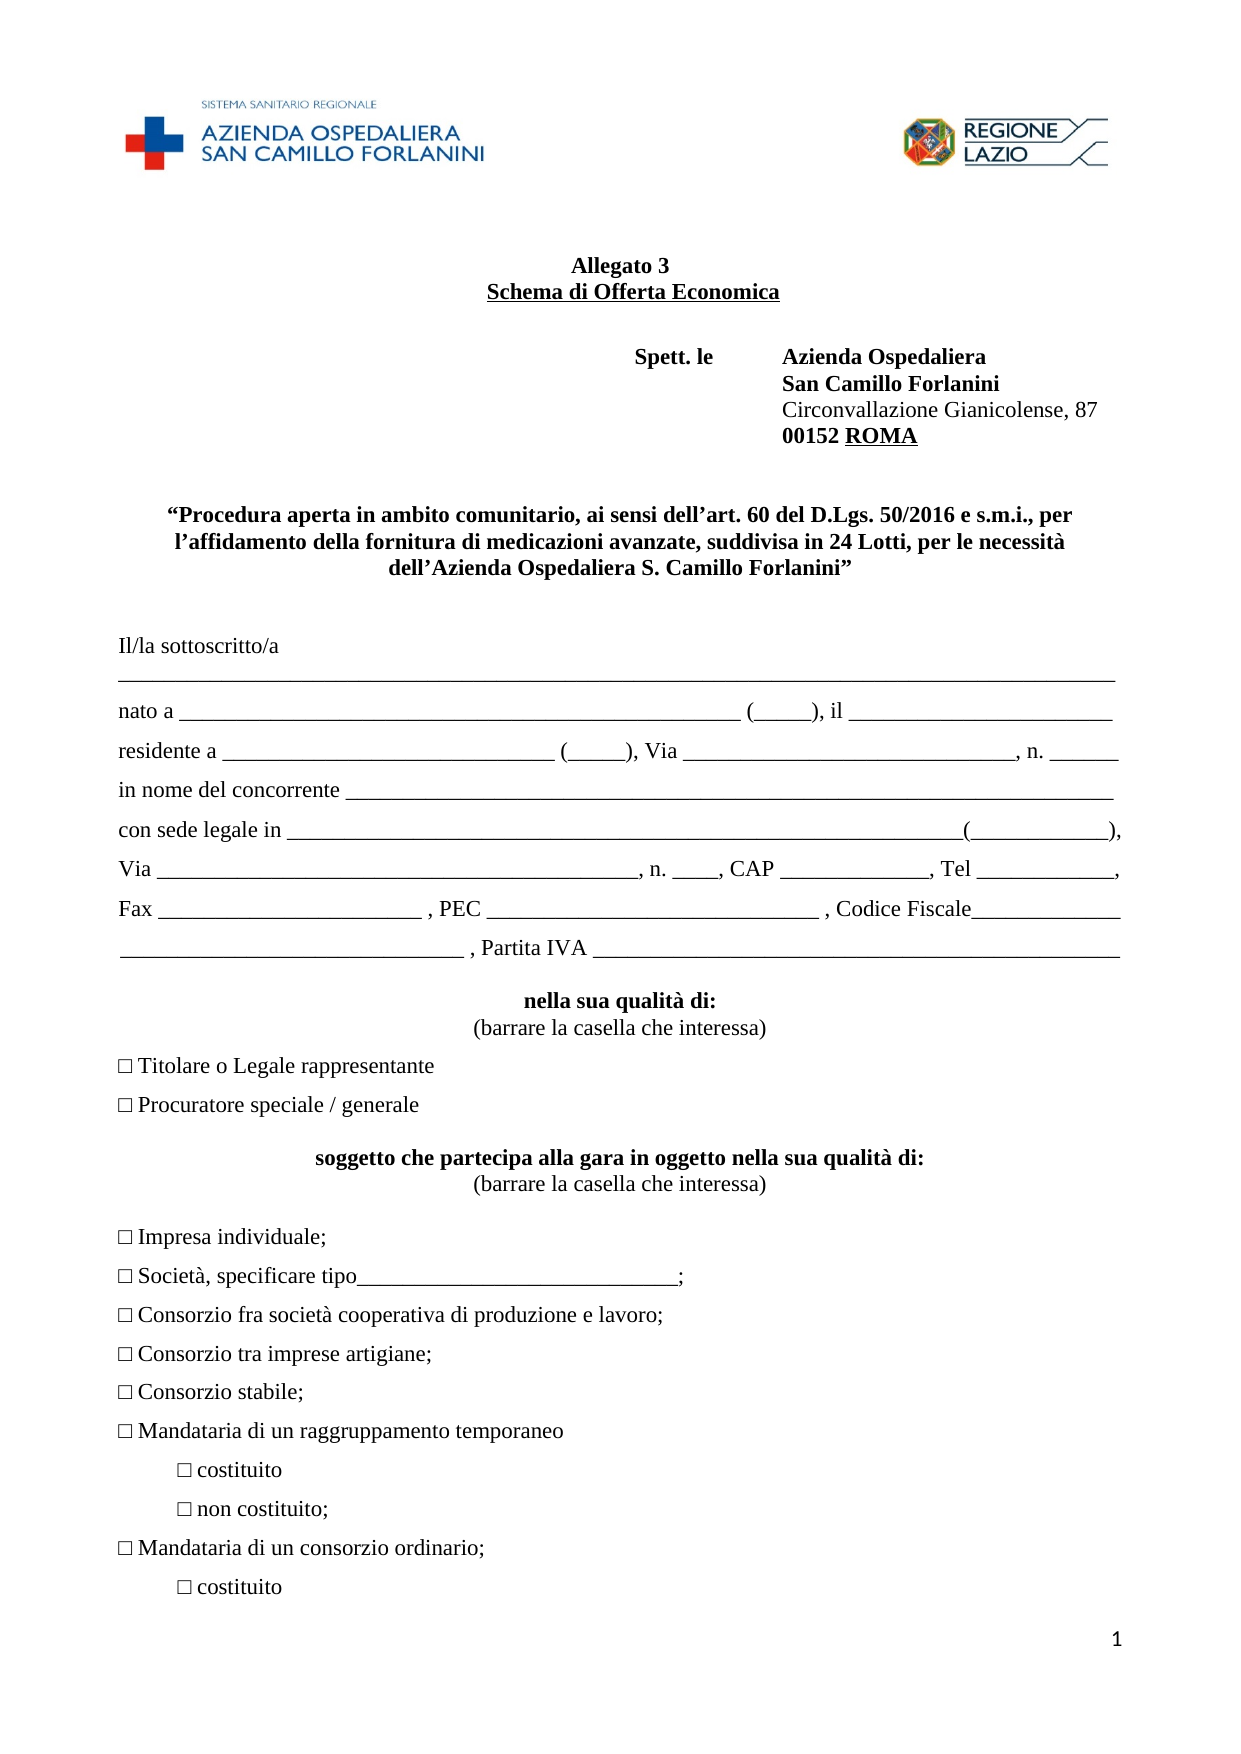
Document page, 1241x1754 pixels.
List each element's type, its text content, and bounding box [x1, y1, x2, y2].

text San Camillo Forlanini [487, 369, 1122, 396]
text “Procedura aperta in ambito comunitario, ai sensi dell’art. 60 del D.Lgs. 50/2016 e s.m.i., per l’affidamento della fornitura di medicazioni avanzate, suddivisa in 24 Lotti, per le necessità dell’Azienda Ospedaliera S. Camillo Forlanini” [118, 501, 1122, 580]
text □ Mandataria di un raggruppamento temporaneo [118, 1417, 1122, 1444]
text □ Consorzio fra società cooperativa di produzione e lavoro; [118, 1301, 1122, 1327]
text Spett. le Azienda Ospedaliera [413, 343, 1122, 369]
text nato a _________________________________________________ (_____), il _______________________ [118, 698, 1122, 724]
text □ Consorzio tra imprese artigiane; [118, 1339, 1122, 1366]
text in nome del concorrente ___________________________________________________________________ [118, 777, 1122, 803]
text nella sua qualità di: [118, 987, 1122, 1013]
text □ Titolare o Legale rappresentante [118, 1052, 1122, 1079]
text ______________________________ , Partita IVA ______________________________________________ [118, 934, 1122, 961]
picture [26, 0, 1185, 252]
text residente a _____________________________ (_____), Via _____________________________, n. ______ [118, 737, 1122, 763]
text (barrare la casella che interessa) [118, 1170, 1122, 1197]
text Via __________________________________________, n. ____, CAP _____________, Tel ____________, [118, 856, 1122, 882]
text (barrare la casella che interessa) [118, 1013, 1122, 1040]
text □ non costituito; [177, 1495, 1122, 1521]
text □ Impresa individuale; [118, 1223, 1122, 1249]
text Circonvallazione Gianicolense, 87 [118, 396, 1122, 422]
text Schema di Offerta Economica [413, 278, 1122, 304]
text □ costituito [177, 1456, 1122, 1482]
text □ Procuratore speciale / generale [118, 1091, 1122, 1118]
text Fax _______________________ , PEC _____________________________ , Codice Fiscale_____________ [118, 895, 1122, 921]
text □ Società, specificare tipo____________________________; [118, 1262, 1122, 1288]
text □ Consorzio stabile; [118, 1378, 1122, 1405]
text _______________________________________________________________________________________ [118, 658, 1122, 684]
text 00152 ROMA [708, 422, 1122, 449]
text Il/la sottoscritto/a [118, 632, 1122, 658]
text con sede legale in ___________________________________________________________(____________), [118, 816, 1122, 842]
text □ costituito [177, 1573, 1122, 1599]
text Allegato 3 [118, 252, 1122, 278]
text □ Mandataria di un consorzio ordinario; [118, 1534, 1122, 1560]
text soggetto che partecipa alla gara in oggetto nella sua qualità di: [118, 1144, 1122, 1170]
